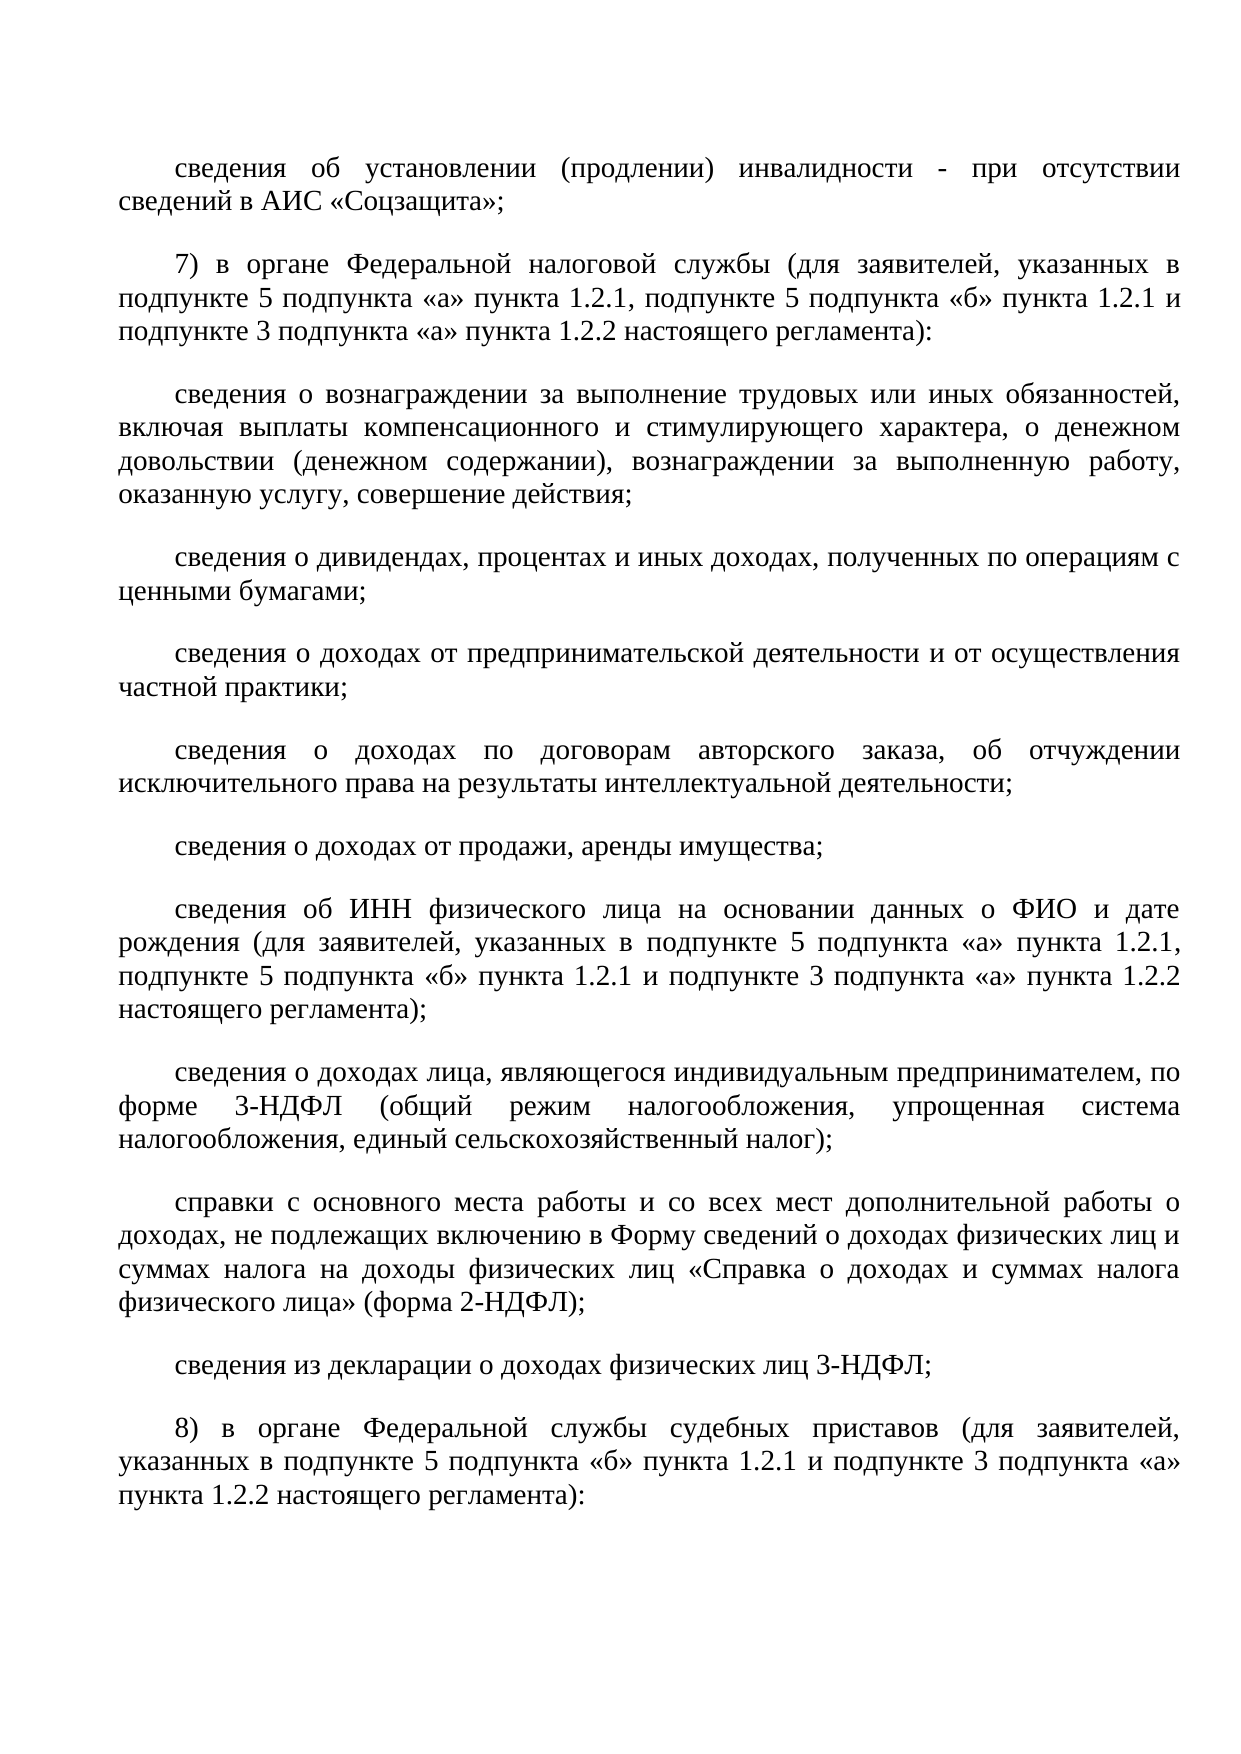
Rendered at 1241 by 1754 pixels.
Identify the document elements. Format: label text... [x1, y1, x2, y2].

text сведения о вознаграждении за выполнение трудовых или иных обязанностей, включая выплаты компенсационного и стимулирующего характера, о денежном довольствии (денежном содержании), вознаграждении за выполненную работу, оказанную услугу, совершение действия; [118, 376, 1181, 510]
text 7) в органе Федеральной налоговой службы (для заявителей, указанных в подпункте 5 подпункта «а» пункта 1.2.1, подпункте 5 подпункта «б» пункта 1.2.1 и подпункте 3 подпункта «а» пункта 1.2.2 настоящего регламента): [118, 246, 1181, 347]
text сведения о доходах по договорам авторского заказа, об отчуждении исключительного права на результаты интеллектуальной деятельности; [118, 732, 1181, 799]
text сведения об ИНН физического лица на основании данных о ФИО и дате рождения (для заявителей, указанных в подпункте 5 подпункта «а» пункта 1.2.1, подпункте 5 подпункта «б» пункта 1.2.1 и подпункте 3 подпункта «а» пункта 1.2.2 настоящего регламента); [118, 891, 1181, 1025]
text сведения о доходах от предпринимательской деятельности и от осуществления частной практики; [118, 636, 1181, 703]
text сведения о доходах лица, являющегося индивидуальным предпринимателем, по форме 3-НДФЛ (общий режим налогообложения, упрощенная система налогообложения, единый сельскохозяйственный налог); [118, 1054, 1181, 1155]
text справки с основного места работы и со всех мест дополнительной работы о доходах, не подлежащих включению в Форму сведений о доходах физических лиц и суммах налога на доходы физических лиц «Справка о доходах и суммах налога физического лица» (форма 2-НДФЛ); [118, 1184, 1181, 1318]
text сведения о доходах от продажи, аренды имущества; [118, 828, 1181, 862]
text сведения о дивидендах, процентах и иных доходах, полученных по операциям с ценными бумагами; [118, 539, 1181, 606]
text 8) в органе Федеральной службы судебных приставов (для заявителей, указанных в подпункте 5 подпункта «б» пункта 1.2.1 и подпункте 3 подпункта «а» пункта 1.2.2 настоящего регламента): [118, 1410, 1181, 1511]
text сведения из декларации о доходах физических лиц 3-НДФЛ; [118, 1347, 1181, 1381]
text сведения об установлении (продлении) инвалидности - при отсутствии сведений в АИС «Соцзащита»; [118, 150, 1181, 217]
